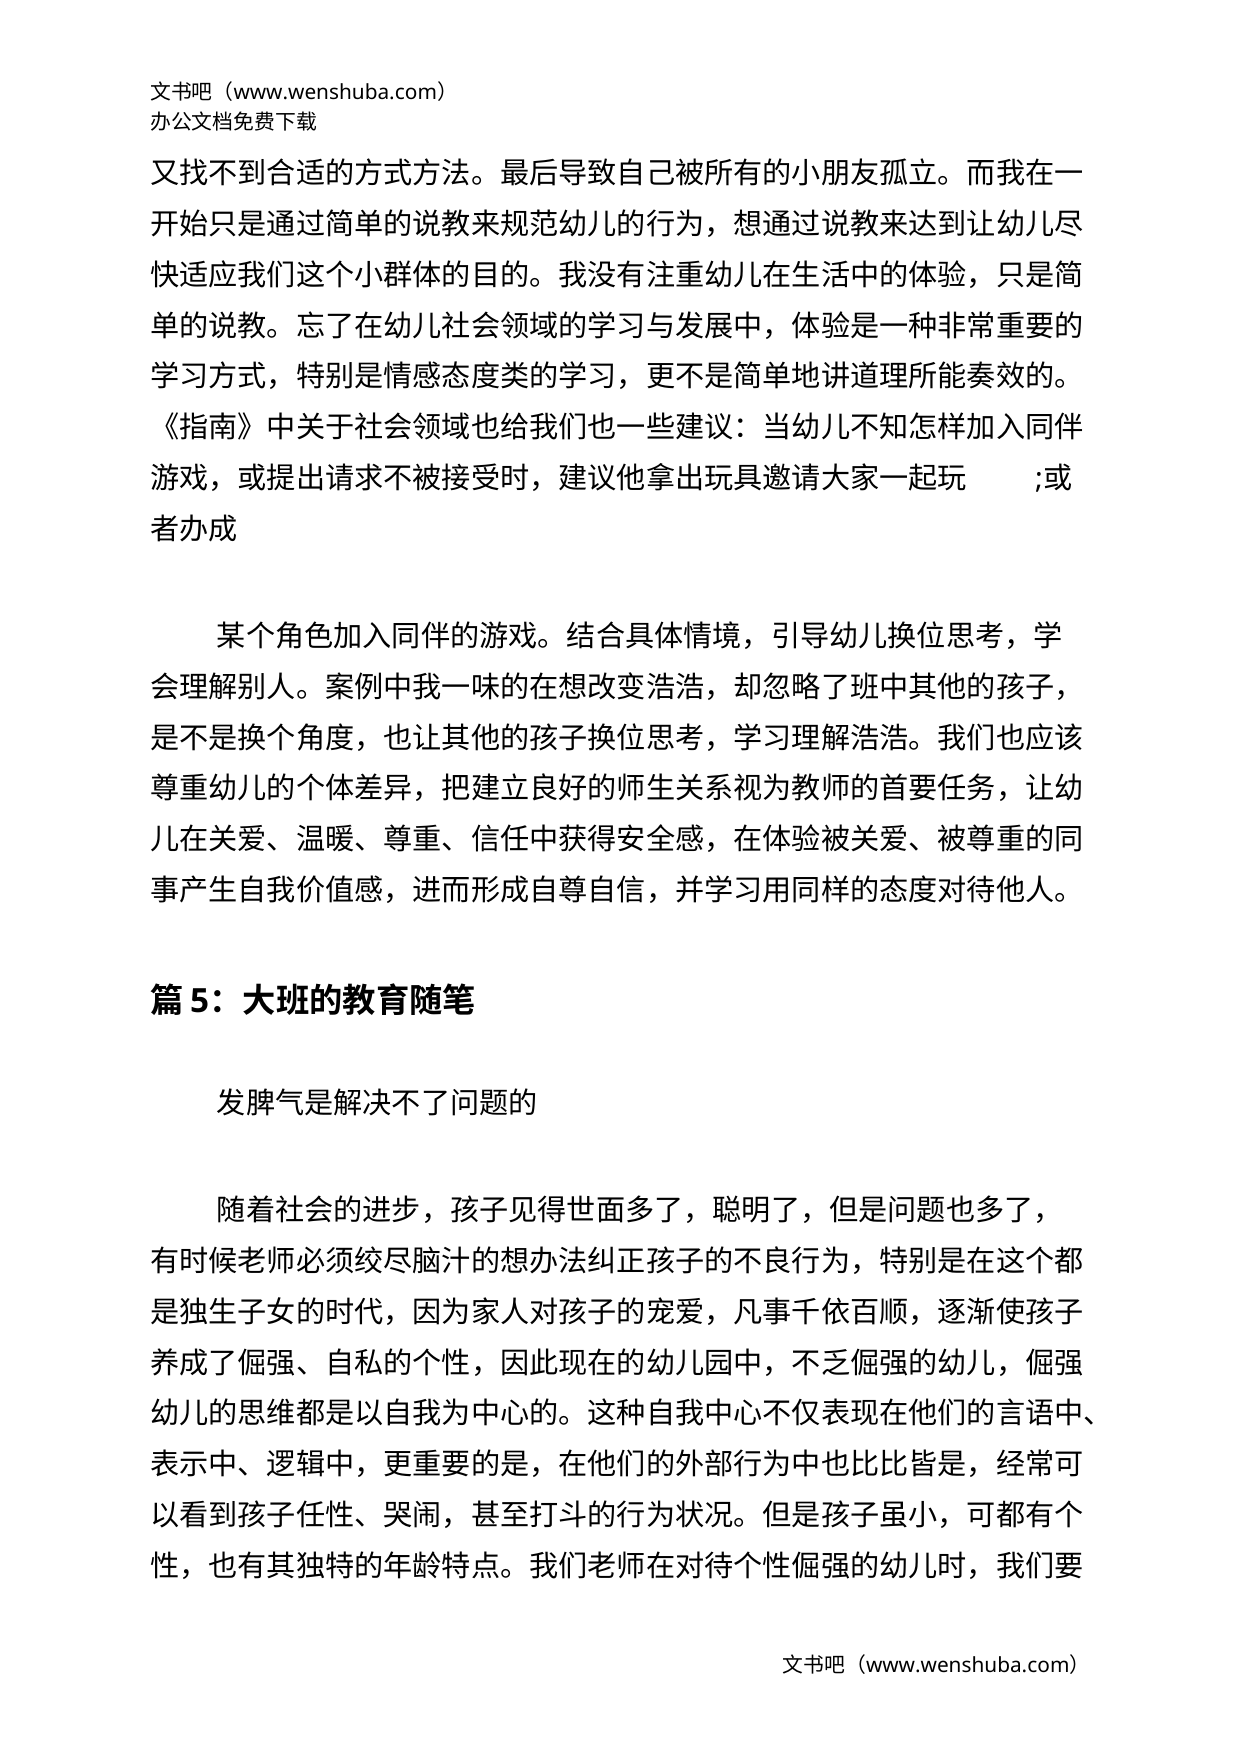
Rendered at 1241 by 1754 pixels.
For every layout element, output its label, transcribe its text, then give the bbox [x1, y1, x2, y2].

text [150, 1187, 1090, 1584]
text 发脾气是解决不了问题的 [150, 1079, 1090, 1122]
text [150, 150, 1090, 547]
text 某个角色加入同伴的游戏。结合具体情境，引导幼儿换位思考，学会理解别人。案例中我一味的在想改变浩浩，却忽略了班中其他的孩子，是不是换个角度，也让其他的孩子换位思考，学习理解浩浩。我们也应该尊重幼儿的个体差异，把建立良好的师生关系视为教师的首要任务，让幼儿在关爱、温暖、尊重、信任中获得安全感，在体验被关爱、被尊重的同事产生自我价值感，进而形成自尊自信，并学习用同样的态度对待他人。 [150, 613, 1090, 909]
text 篇5：大班的教育随笔 [150, 974, 1090, 1022]
